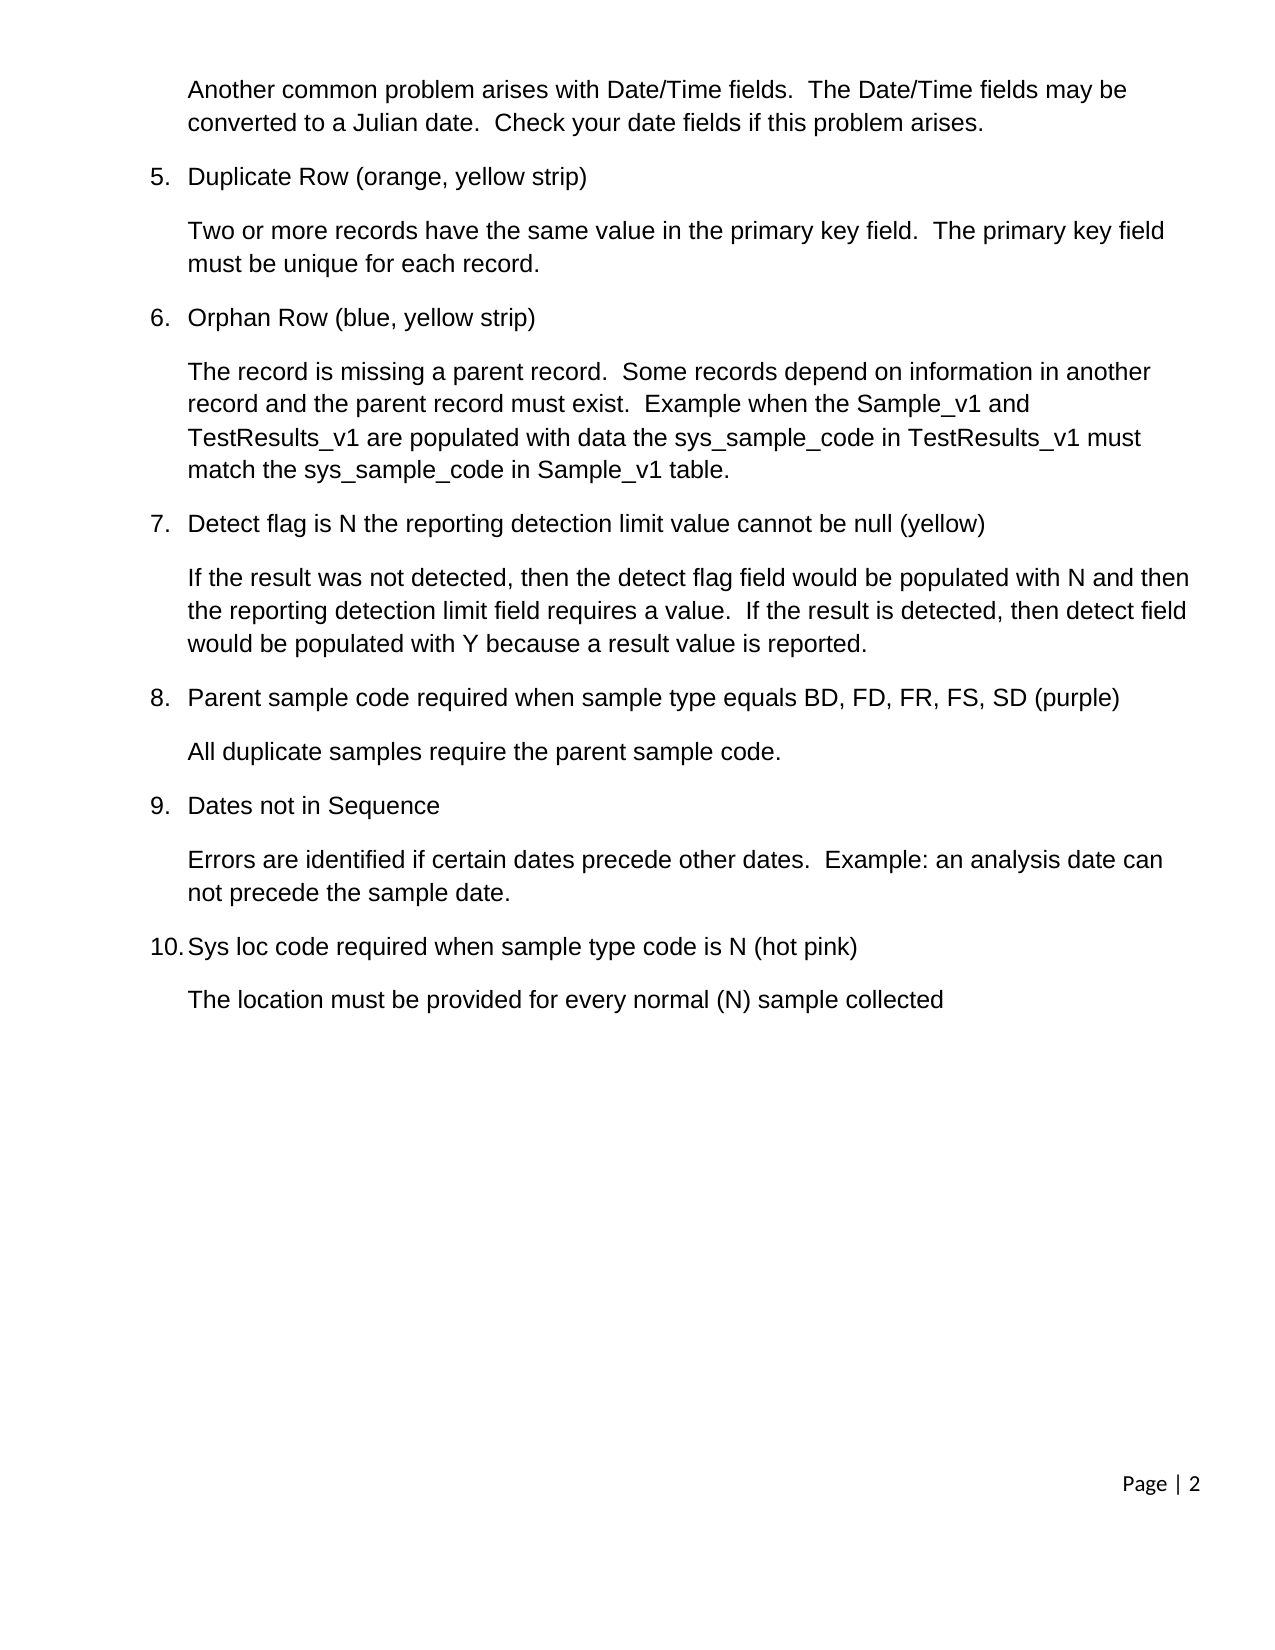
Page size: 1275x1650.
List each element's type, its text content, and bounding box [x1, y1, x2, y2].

text The location must be provided for every normal (N) sample collected [187, 985, 1200, 1014]
list Detect flag is N the reporting detection limit value cannot be null (yellow) [150, 509, 1200, 538]
list Duplicate Row (orange, yellow strip) [150, 162, 1200, 191]
text Two or more records have the same value in the primary key field. The primary key field must be unique for each record. [187, 216, 1200, 277]
text The record is missing a parent record. Some records depend on information in another record and the parent record must exist. Example when the Sample_v1 and TestResults_v1 are populated with data the sys_sample_code in TestResults_v1 must match the sys_sample_code in Sample_v1 table. [187, 356, 1200, 484]
list Orphan Row (blue, yellow strip) [150, 303, 1200, 331]
text Another common problem arises with Date/Time fields. The Date/Time fields may be converted to a Julian date. Check your date fields if this problem arises. [187, 75, 1200, 137]
list Parent sample code required when sample type equals BD, FD, FR, FS, SD (purple) [150, 683, 1200, 712]
text All duplicate samples require the parent sample code. [187, 737, 1200, 766]
text If the result was not detected, then the detect flag field would be populated with N and then the reporting detection limit field requires a value. If the result is detected, then detect field would be populated with Y because a result value is reported. [187, 563, 1200, 658]
list Dates not in Sequence [150, 791, 1200, 819]
text Errors are identified if certain dates precede other dates. Example: an analysis date can not precede the sample date. [187, 845, 1200, 906]
list Sys loc code required when sample type code is N (hot pink) [150, 932, 1200, 960]
